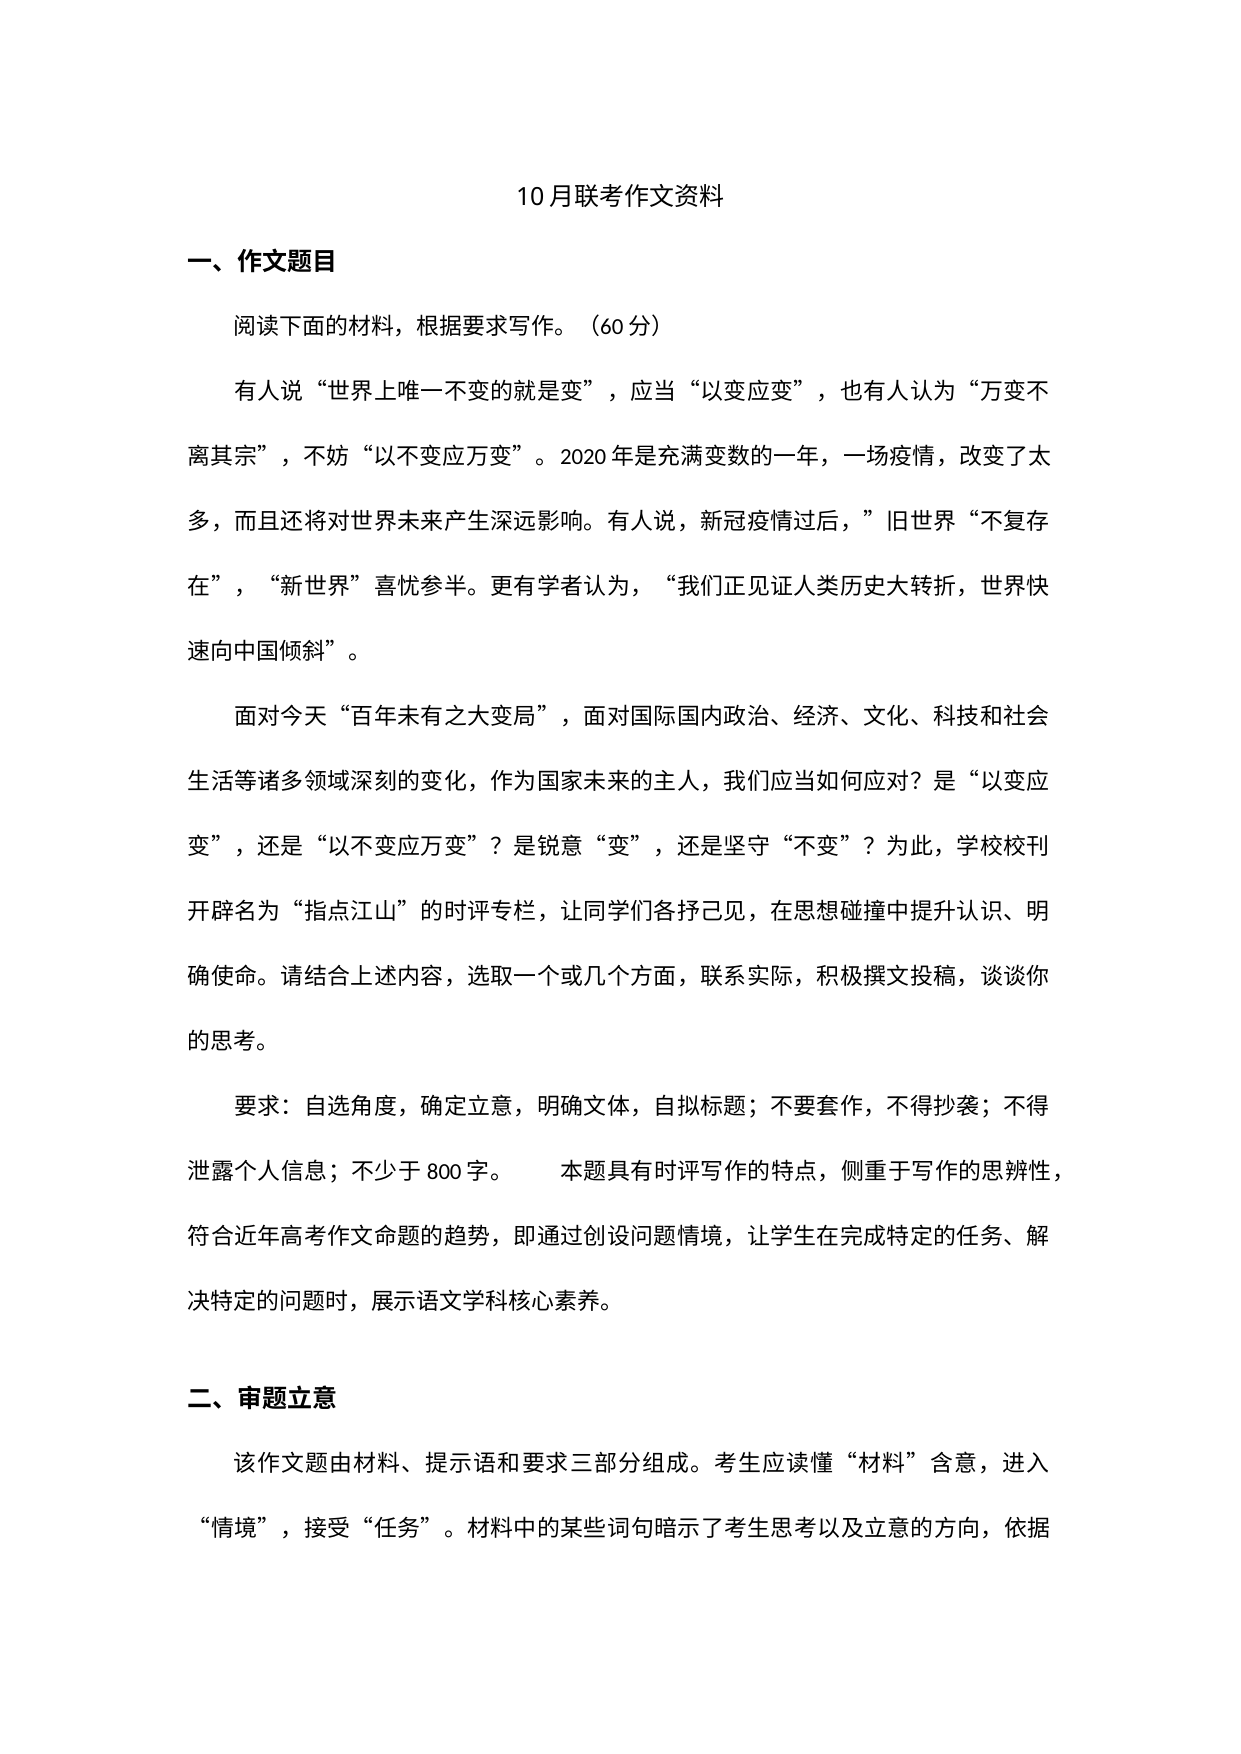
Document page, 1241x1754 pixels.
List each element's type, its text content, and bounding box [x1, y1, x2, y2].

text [187, 1429, 1053, 1559]
text 有人说“世界上唯一不变的就是变”，应当“以变应变”，也有人认为“万变不离其宗”，不妨“以不变应万变”。2020年是充满变数的一年，一场疫情，改变了太多，而且还将对世界未来产生深远影响。有人说，新冠疫情过后，”旧世界“不复存在”，“新世界”喜忧参半。更有学者认为，“我们正见证人类历史大转折，世界快速向中国倾斜”。 [187, 357, 1053, 682]
text 阅读下面的材料，根据要求写作。（60分） [187, 292, 1053, 357]
text 二、审题立意 [187, 1364, 1053, 1429]
text 一、作文题目 [187, 227, 1053, 292]
text 10月联考作文资料 [187, 162, 1053, 227]
text 面对今天“百年未有之大变局”，面对国际国内政治、经济、文化、科技和社会生活等诸多领域深刻的变化，作为国家未来的主人，我们应当如何应对？是“以变应变”，还是“以不变应万变”？是锐意“变”，还是坚守“不变”？为此，学校校刊开辟名为“指点江山”的时评专栏，让同学们各抒己见，在思想碰撞中提升认识、明确使命。请结合上述内容，选取一个或几个方面，联系实际，积极撰文投稿，谈谈你的思考。 [187, 682, 1053, 1072]
text 要求：自选角度，确定立意，明确文体，自拟标题；不要套作，不得抄袭；不得泄露个人信息；不少于800字。 本题具有时评写作的特点，侧重于写作的思辨性，符合近年高考作文命题的趋势，即通过创设问题情境，让学生在完成特定的任务、解决特定的问题时，展示语文学科核心素养。 [187, 1072, 1053, 1332]
